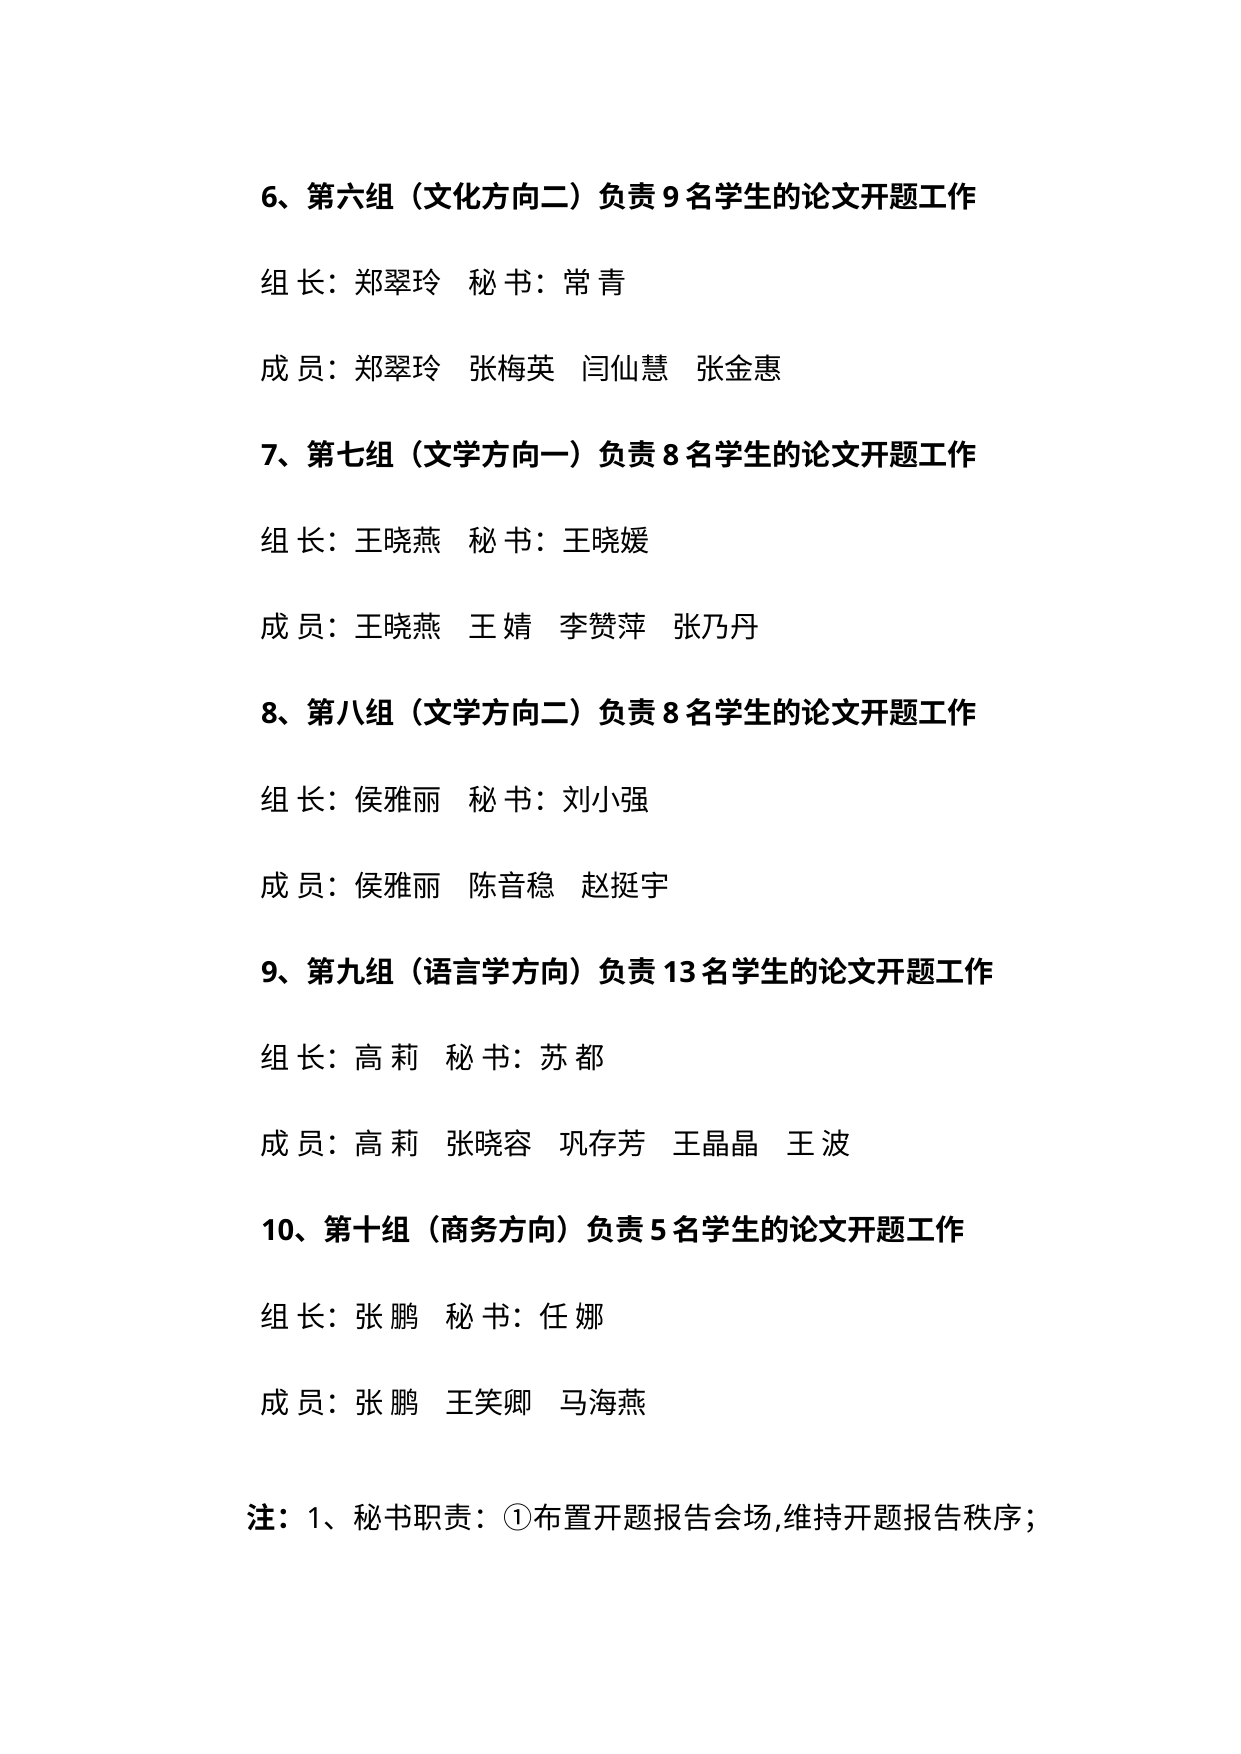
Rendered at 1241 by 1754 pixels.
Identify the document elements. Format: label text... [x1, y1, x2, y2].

text 组 长：张 鹏 秘 书：任 娜 [187, 1282, 1053, 1347]
text 组 长：王晓燕 秘 书：王晓媛 [187, 507, 1053, 572]
list 第九组（语言学方向）负责13名学生的论文开题工作 [187, 937, 1053, 1002]
list 第十组（商务方向）负责5名学生的论文开题工作 [187, 1196, 1053, 1261]
text 成 员：高 莉 张晓容 巩存芳 王晶晶 王 波 [187, 1109, 1053, 1174]
text 成 员：郑翠玲 张梅英 闫仙慧 张金惠 [187, 334, 1053, 399]
list 第七组（文学方向一）负责8名学生的论文开题工作 [187, 420, 1053, 485]
list 第六组（文化方向二）负责9名学生的论文开题工作 [187, 162, 1053, 227]
text 成 员：张 鹏 王笑卿 马海燕 [187, 1368, 1053, 1433]
list 第八组（文学方向二）负责8名学生的论文开题工作 [187, 679, 1053, 744]
text 组 长：高 莉 秘 书：苏 都 [187, 1023, 1053, 1088]
text 组 长：郑翠玲 秘 书：常 青 [187, 248, 1053, 313]
text 成 员：王晓燕 王 婧 李赞萍 张乃丹 [187, 593, 1053, 658]
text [187, 1483, 1053, 1548]
text 组 长：侯雅丽 秘 书：刘小强 [187, 765, 1053, 830]
text 成 员：侯雅丽 陈音稳 赵挺宇 [187, 851, 1053, 916]
